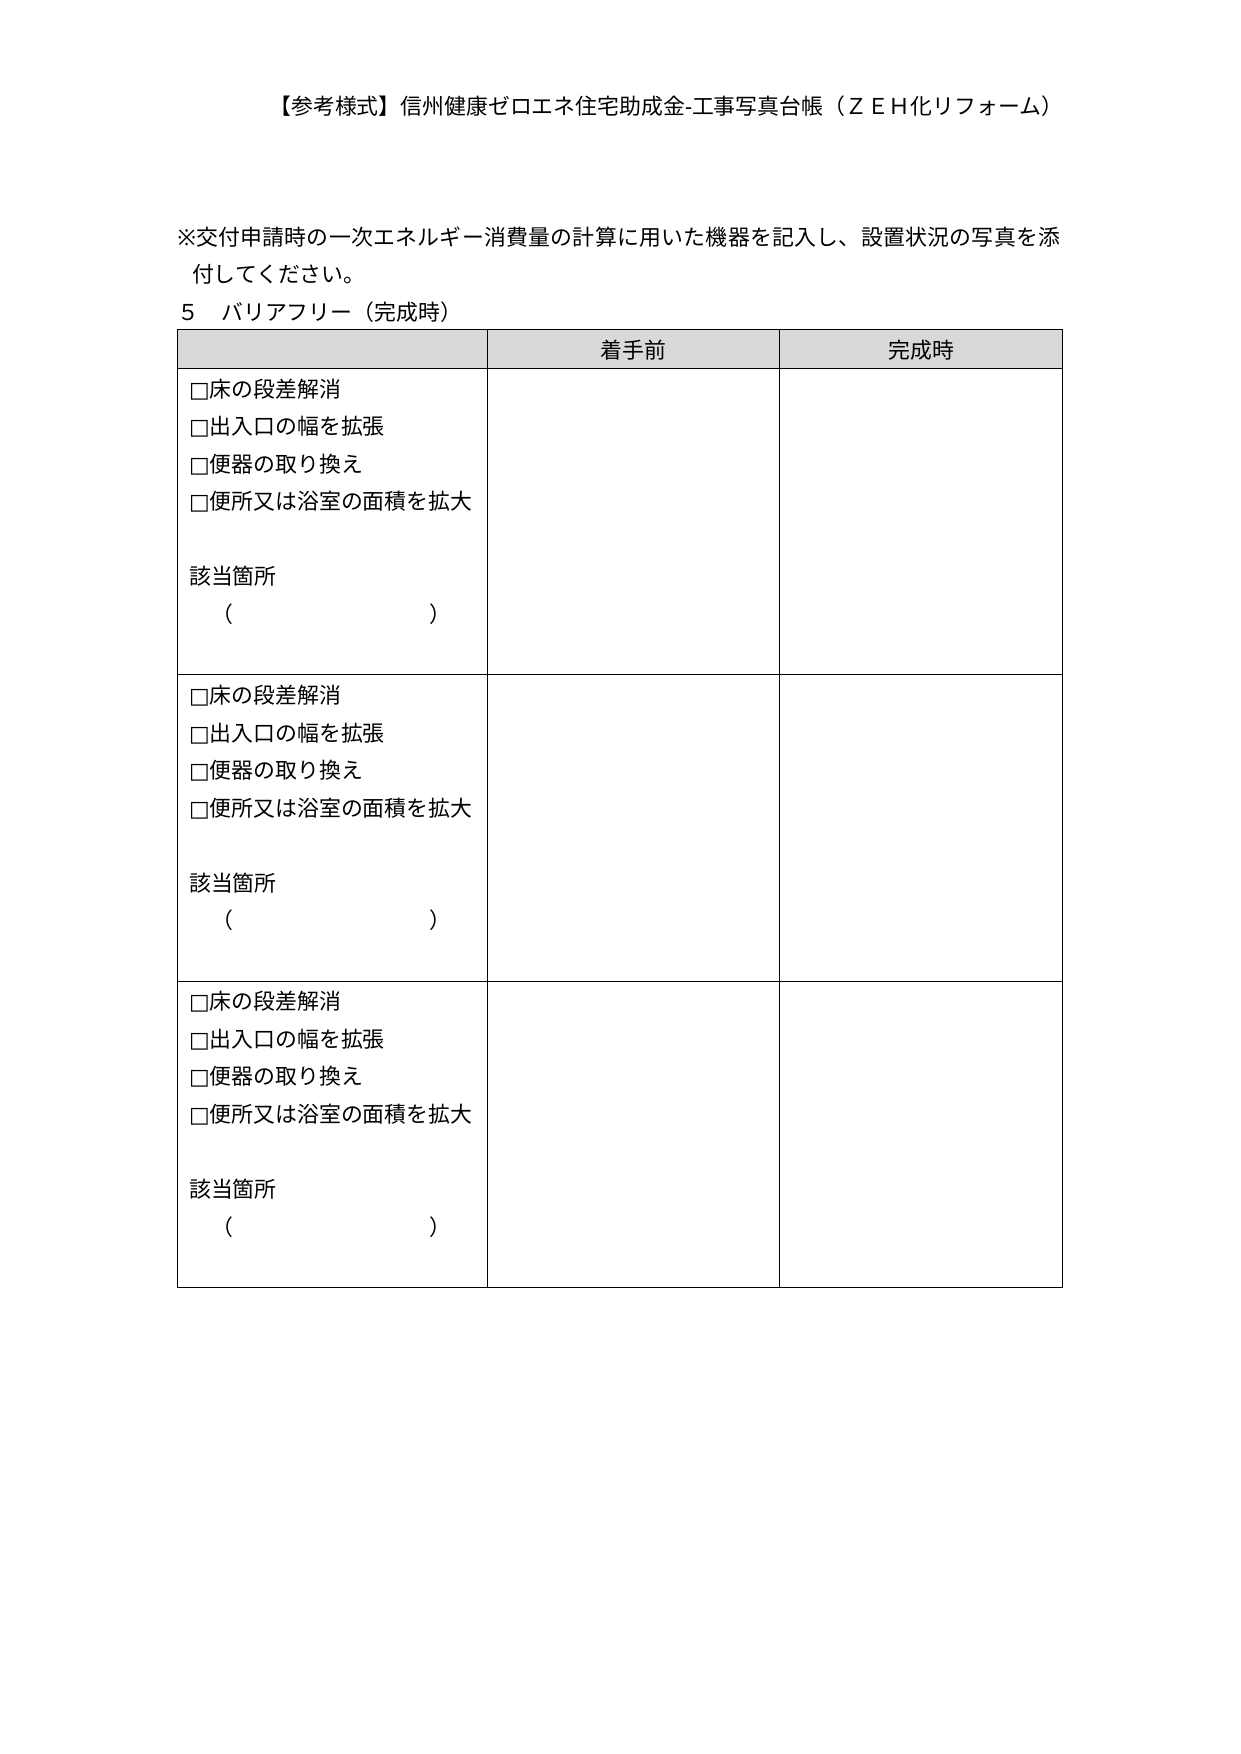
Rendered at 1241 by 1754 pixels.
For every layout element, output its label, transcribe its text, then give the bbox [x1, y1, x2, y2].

text ※交付申請時の一次エネルギー消費量の計算に用いた機器を記入し、設置状況の写真を添付してください。 [177, 217, 1063, 292]
table_cell □床の段差解消 □出入口の幅を拡張 □便器の取り換え □便所又は浴室の面積を拡大 該当箇所 （ ） [178, 675, 487, 981]
table_header 完成時 [780, 330, 1062, 368]
table_header 着手前 [488, 330, 779, 368]
text ５ バリアフリー（完成時） [177, 292, 1063, 329]
table_cell □床の段差解消 □出入口の幅を拡張 □便器の取り換え □便所又は浴室の面積を拡大 該当箇所 （ ） [178, 369, 487, 674]
table_cell [488, 982, 779, 1287]
table_header [178, 330, 487, 368]
table_cell [780, 675, 1062, 981]
table_cell [780, 982, 1062, 1287]
table_cell [488, 369, 779, 674]
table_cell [178, 982, 487, 1287]
table_cell [488, 675, 779, 981]
table_cell [780, 369, 1062, 674]
